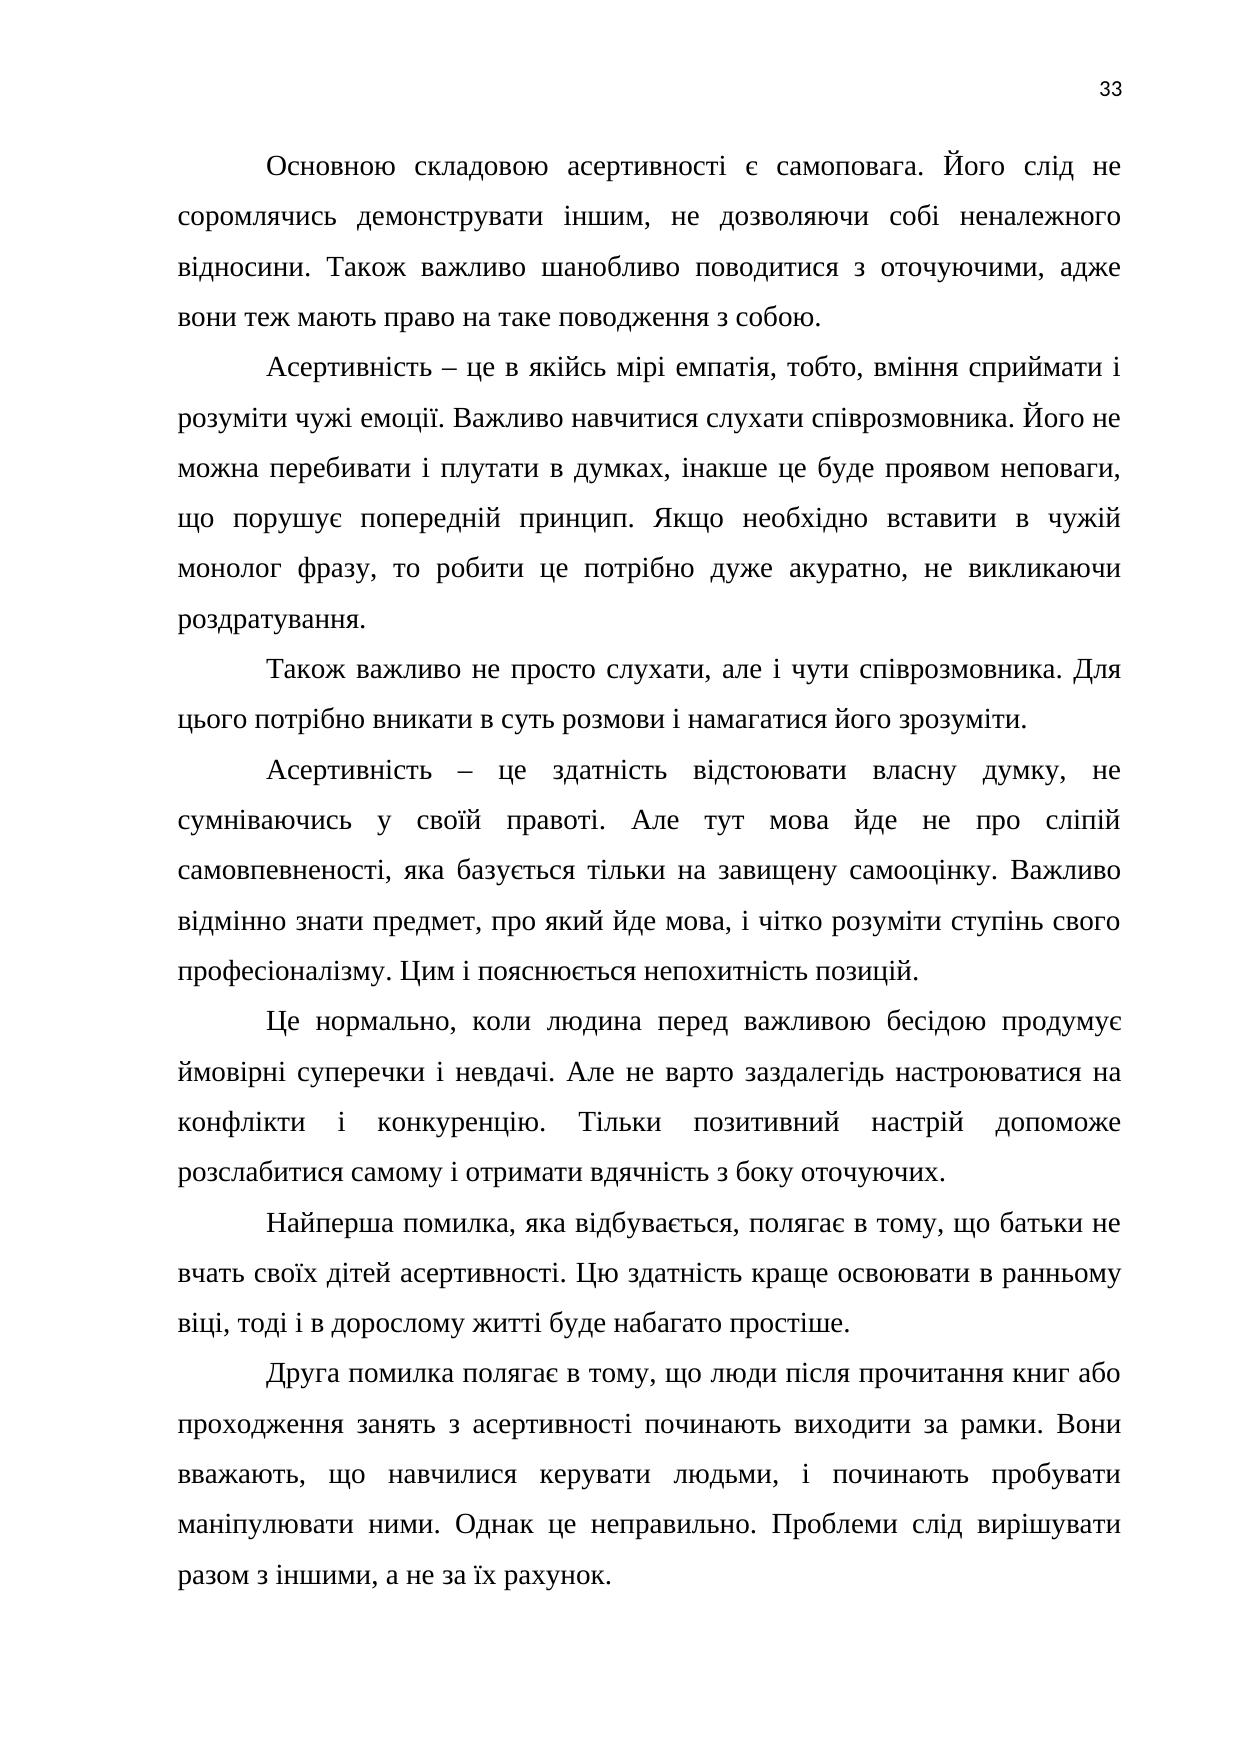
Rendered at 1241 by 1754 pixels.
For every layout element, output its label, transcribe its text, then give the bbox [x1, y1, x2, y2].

text Асертивність – це здатність відстоювати власну думку, не сумніваючись у своїй правоті. Але тут мова йде не про сліпій самовпевненості, яка базується тільки на завищену самооцінку. Важливо відмінно знати предмет, про який йде мова, і чітко розуміти ступінь свого професіоналізму. Цим і пояснюється непохитність позицій. [177, 752, 1122, 987]
text Друга помилка полягає в тому, що люди після прочитання книг або проходження занять з асертивності починають виходити за рамки. Вони вважають, що навчилися керувати людьми, і починають пробувати маніпулювати ними. Однак це неправильно. Проблеми слід вирішувати разом з іншими, а не за їх рахунок. [177, 1356, 1122, 1590]
text Це нормально, коли людина перед важливою бесідою продумує ймовірні суперечки і невдачі. Але не варто заздалегідь настроюватися на конфлікти і конкуренцію. Тільки позитивний настрій допоможе розслабитися самому і отримати вдячність з боку оточуючих. [177, 1003, 1122, 1188]
text Асертивність – це в якійсь мірі емпатія, тобто, вміння сприймати і розуміти чужі емоції. Важливо навчитися слухати співрозмовника. Його не можна перебивати і плутати в думках, інакше це буде проявом неповаги, що порушує попередній принцип. Якщо необхідно вставити в чужій монолог фразу, то робити це потрібно дуже акуратно, не викликаючи роздратування. [177, 349, 1122, 634]
text Основною складовою асертивності є самоповага. Його слід не соромлячись демонструвати іншим, не дозволяючи собі неналежного відносини. Також важливо шанобливо поводитися з оточуючими, адже вони теж мають право на таке поводження з собою. [177, 148, 1122, 333]
text Найперша помилка, яка відбувається, полягає в тому, що батьки не вчать своїх дітей асертивності. Цю здатність краще освоювати в ранньому віці, тоді і в дорослому житті буде набагато простіше. [177, 1205, 1122, 1339]
text Також важливо не просто слухати, але і чути співрозмовника. Для цього потрібно вникати в суть розмови і намагатися його зрозуміти. [177, 651, 1122, 735]
